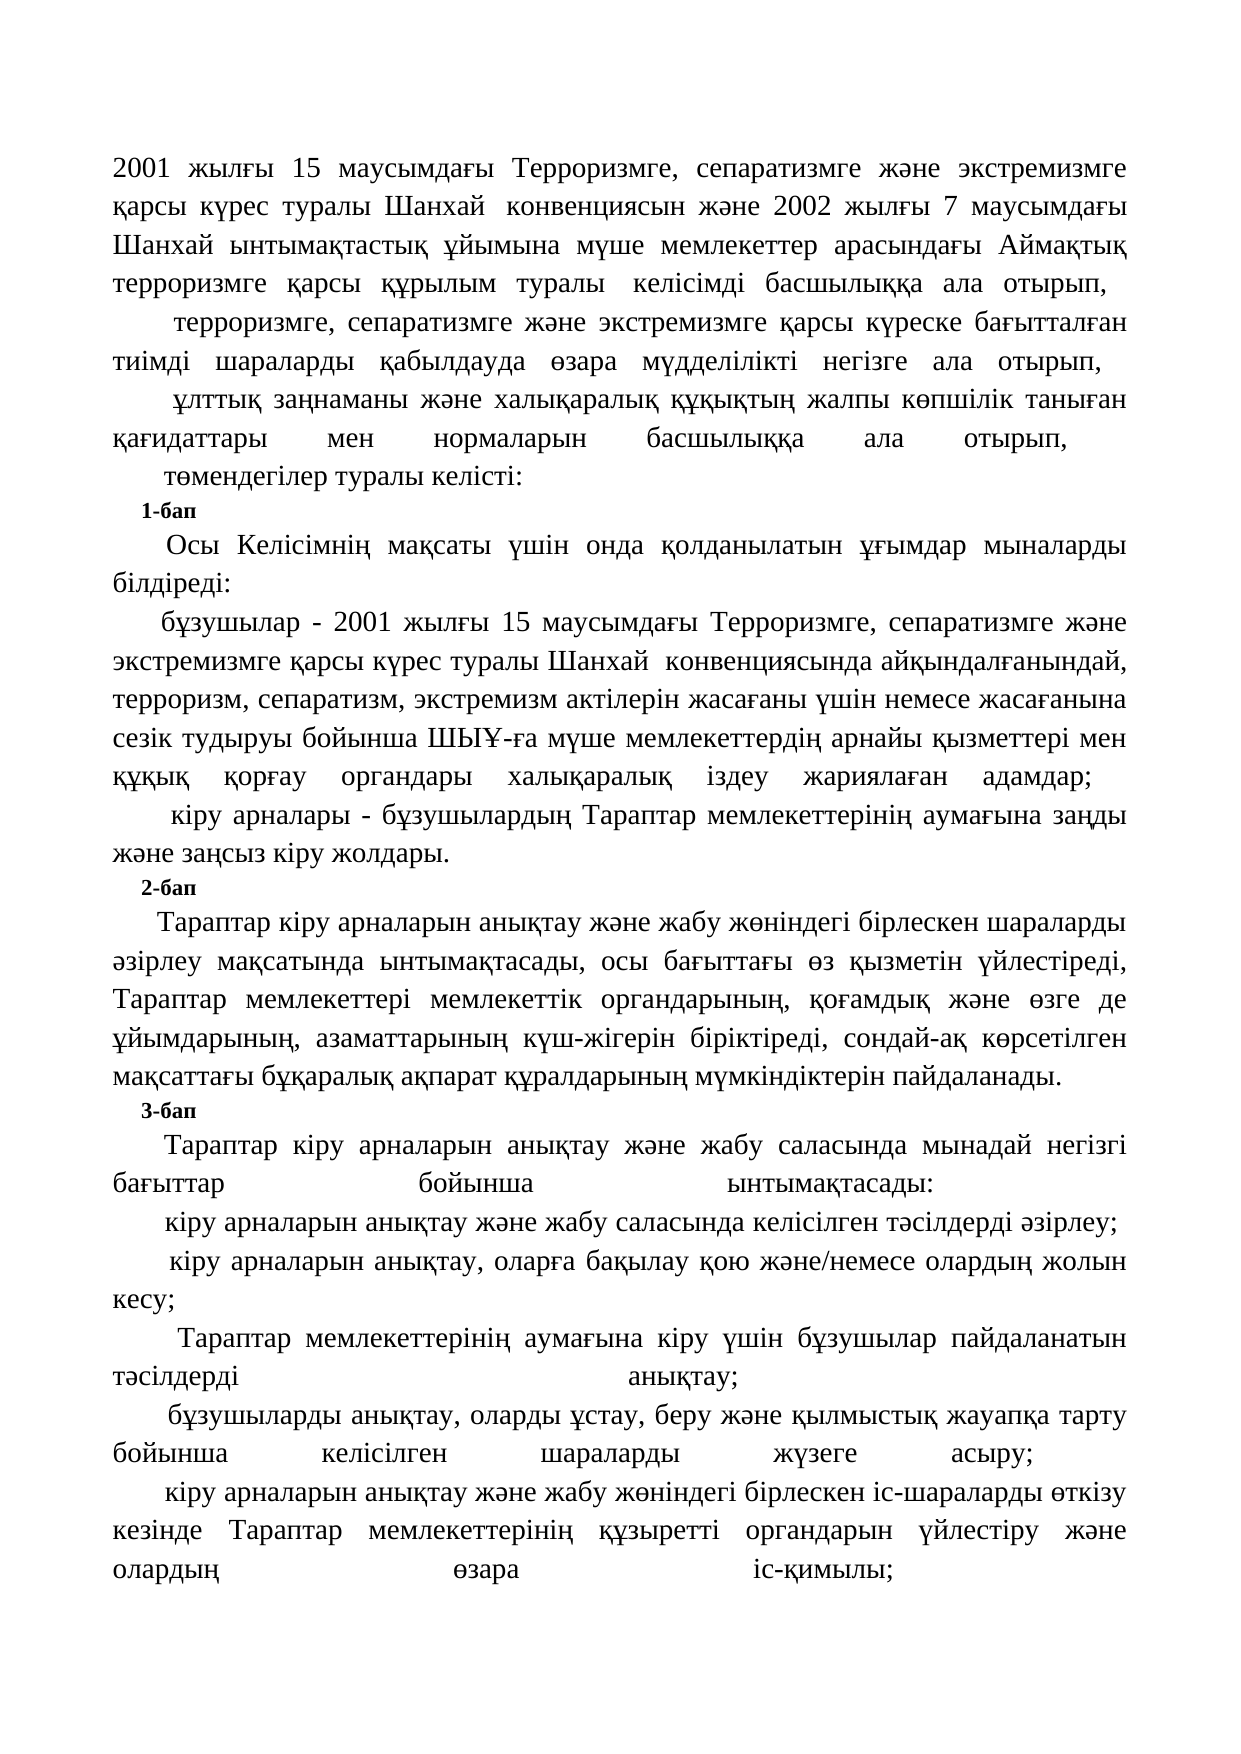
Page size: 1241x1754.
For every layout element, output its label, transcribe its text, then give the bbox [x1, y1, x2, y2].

text 2-бап [112, 874, 1128, 900]
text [112, 1127, 1128, 1584]
text Осы Келiсiмнiң мақсаты үшiн онда қолданылатын ұғымдар мыналарды бiлдiредi: бұзушылар - 2001 жылғы 15 маусымдағы Терроризмге, сепаратизмге және экстремизмге қарсы күрес туралы Шанхай конвенциясында айқындалғанындай, терроризм, сепаратизм, экстремизм актiлерiн жасағаны үшін немесе жасағанына сезiк тудыруы бойынша ШЫҰ-ға мүше мемлекеттердің арнайы қызметтерi мен құқық қорғау органдары халықаралық iздеу жариялаған адамдар; кiру арналары - бұзушылардың Тараптар мемлекеттерінiң аумағына заңды және заңсыз кiру жолдары. [112, 527, 1128, 869]
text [112, 150, 1128, 492]
text 3-бап [112, 1097, 1128, 1123]
text Тараптар кiру арналарын анықтау және жабу жөнiндегi бiрлескен шараларды әзiрлеу мақсатында ынтымақтасады, осы бағыттағы өз қызметiн үйлестiредi, Тараптар мемлекеттерi мемлекеттiк органдарының, қоғамдық және өзге де ұйымдарының, азаматтарының күш-жiгерiн бiрiктiредi, сондай-ақ көрсетiлген мақсаттағы бұқаралық ақпарат құралдарының мүмкiндiктерiн пайдаланады. [112, 904, 1128, 1092]
text 1-бап [112, 497, 1128, 523]
